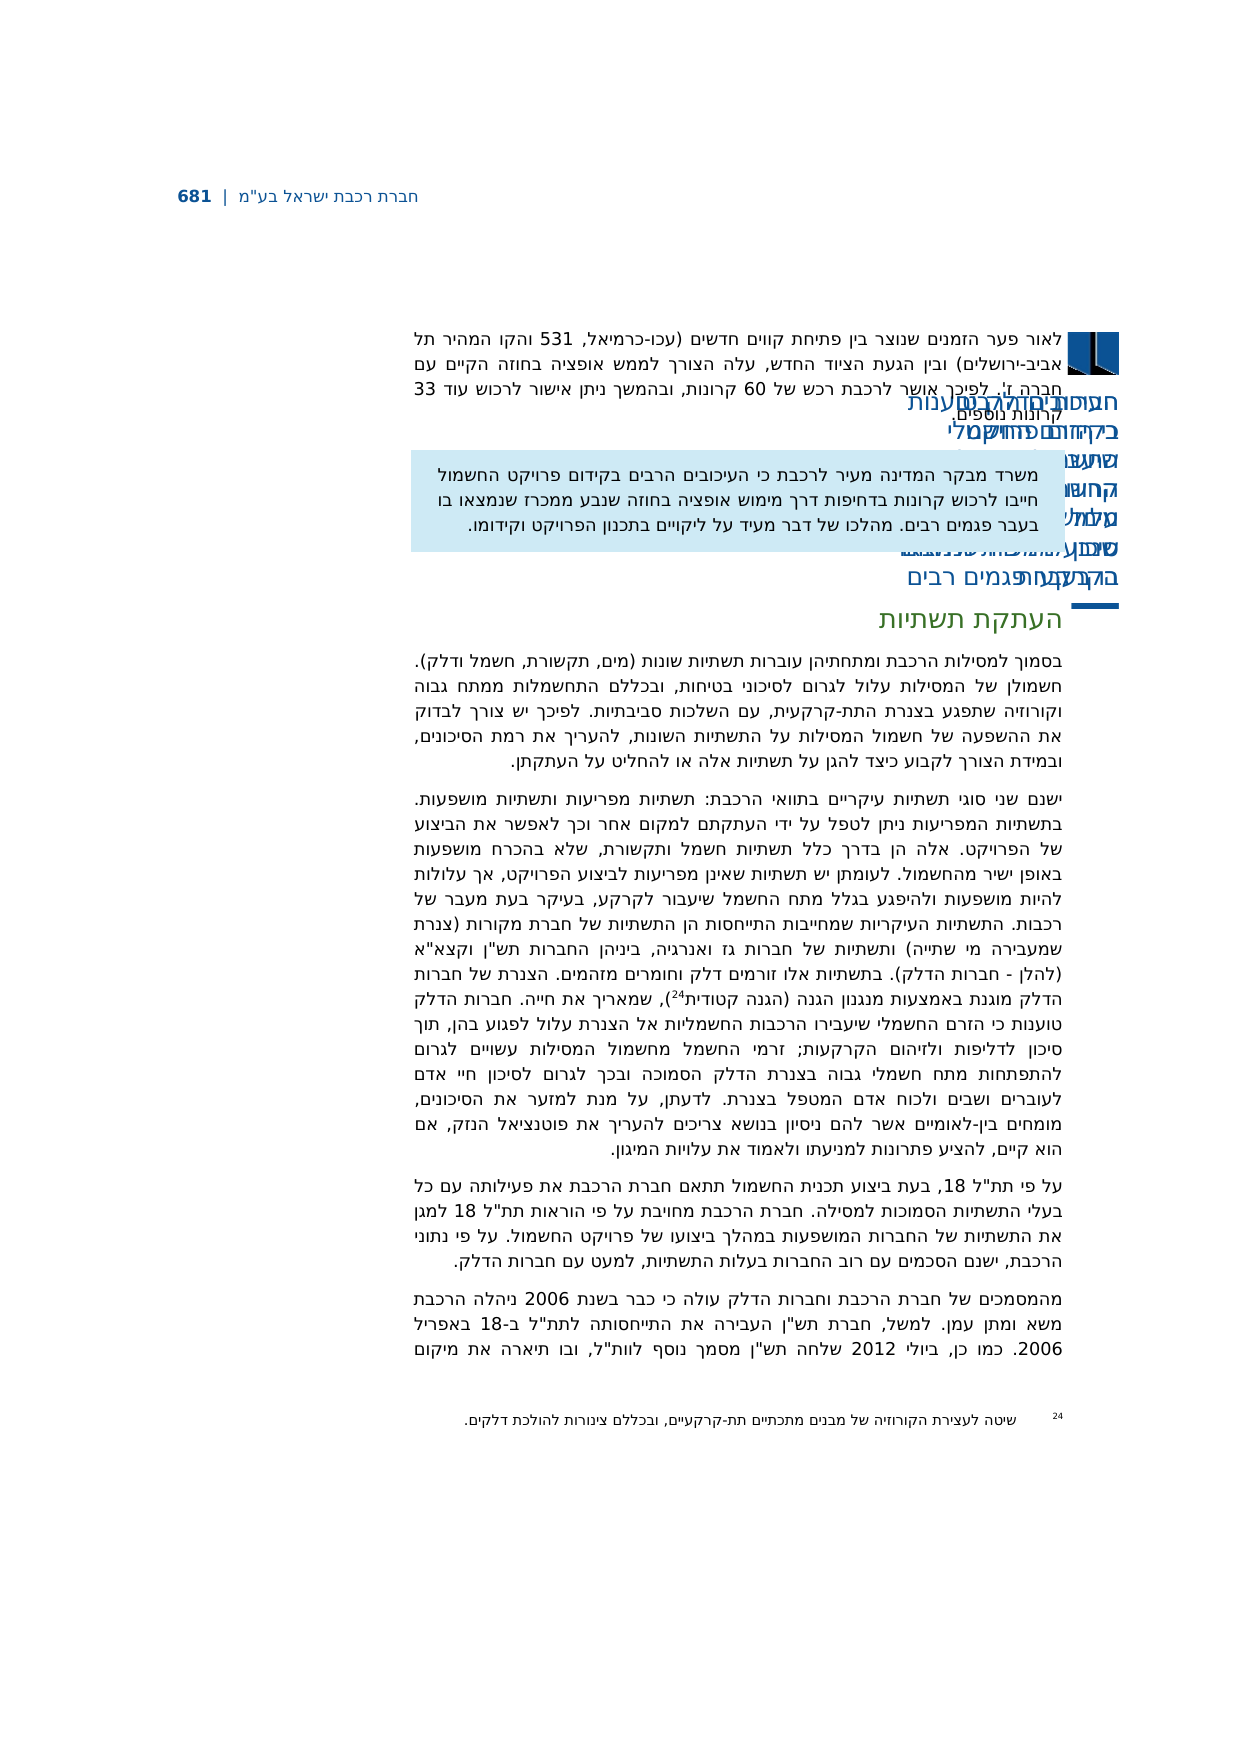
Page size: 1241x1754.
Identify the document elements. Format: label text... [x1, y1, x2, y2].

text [413, 1285, 1063, 1360]
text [413, 325, 1063, 425]
text העתקת תשתיות [413, 602, 1063, 635]
picture [1071, 603, 1119, 609]
text ישנם שני סוגי תשתיות עיקריים בתוואי הרכבת: תשתיות מפריעות ותשתיות מושפעות. בתשתיות המפריעות ניתן לטפל על ידי העתקתם למקום אחר וכך לאפשר את הביצוע של הפרויקט. אלה הן בדרך כלל תשתיות חשמל ותקשורת, שלא בהכרח מושפעות באופן ישיר מהחשמול. לעומתן יש תשתיות שאינן מפריעות לביצוע הפרויקט, אך עלולות להיות מושפעות ולהיפגע בגלל מתח החשמל שיעבור לקרקע, בעיקר בעת מעבר של רכבות. התשתיות העיקריות שמחייבות התייחסות הן התשתיות של חברת מקורות (צנרת שמעבירה מי שתייה) ותשתיות של חברות גז ואנרגיה, ביניהן החברות תש"ן וקצא"א (להלן - חברות הדלק). בתשתיות אלו זורמים דלק וחומרים מזהמים. הצנרת של חברות הדלק מוגנת באמצעות מנגנון הגנה (הגנה קטודית), שמאריך את חייה. חברות הדלק טוענות כי הזרם החשמלי שיעבירו הרכבות החשמליות אל הצנרת עלול לפגוע בהן, תוך סיכון לדליפות ולזיהום הקרקעות; זרמי החשמל מחשמול המסילות עשויים לגרום להתפתחות מתח חשמלי גבוה בצנרת הדלק הסמוכה ובכך לגרום לסיכון חיי אדם לעוברים ושבים ולכוח אדם המטפל בצנרת. לדעתן, על מנת למזער את הסיכונים, מומחים בין-לאומיים אשר להם ניסיון בנושא צריכים להעריך את פוטנציאל הנזק, אם הוא קיים, להציע פתרונות למניעתו ולאמוד את עלויות המיגון. [413, 785, 1063, 1160]
text משרד מבקר המדינה מעיר לרכבת כי העיכובים הרבים בקידום פרויקט החשמול חייבו לרכוש קרונות בדחיפות דרך מימוש אופציה בחוזה שנבע ממכרז שנמצאו בו בעבר פגמים רבים. מהלכו של דבר מעיד על ליקויים בתכנון הפרויקט וקידומו. [414, 453, 1062, 549]
text על פי תת"ל 18, בעת ביצוע תכנית החשמול תתאם חברת הרכבת את פעילותה עם כל בעלי התשתיות הסמוכות למסילה. חברת הרכבת מחויבת על פי הוראות תת"ל 18 למגן את התשתיות של החברות המושפעות במהלך ביצועו של פרויקט החשמול. על פי נתוני הרכבת, ישנם הסכמים עם רוב החברות בעלות התשתיות, למעט עם חברות הדלק. [413, 1173, 1063, 1273]
picture [1067, 332, 1119, 375]
text בסמוך למסילות הרכבת ומתחתיהן עוברות תשתיות שונות (מים, תקשורת, חשמל ודלק). חשמולן של המסילות עלול לגרום לסיכוני בטיחות, ובכללם התחשמלות ממתח גבוה וקורוזיה שתפגע בצנרת התת-קרקעית, עם השלכות סביבתיות. לפיכך יש צורך לבדוק את ההשפעה של חשמול המסילות על התשתיות השונות, להעריך את רמת הסיכונים, ובמידת הצורך לקבוע כיצד להגן על תשתיות אלה או להחליט על העתקתן. [413, 648, 1063, 773]
